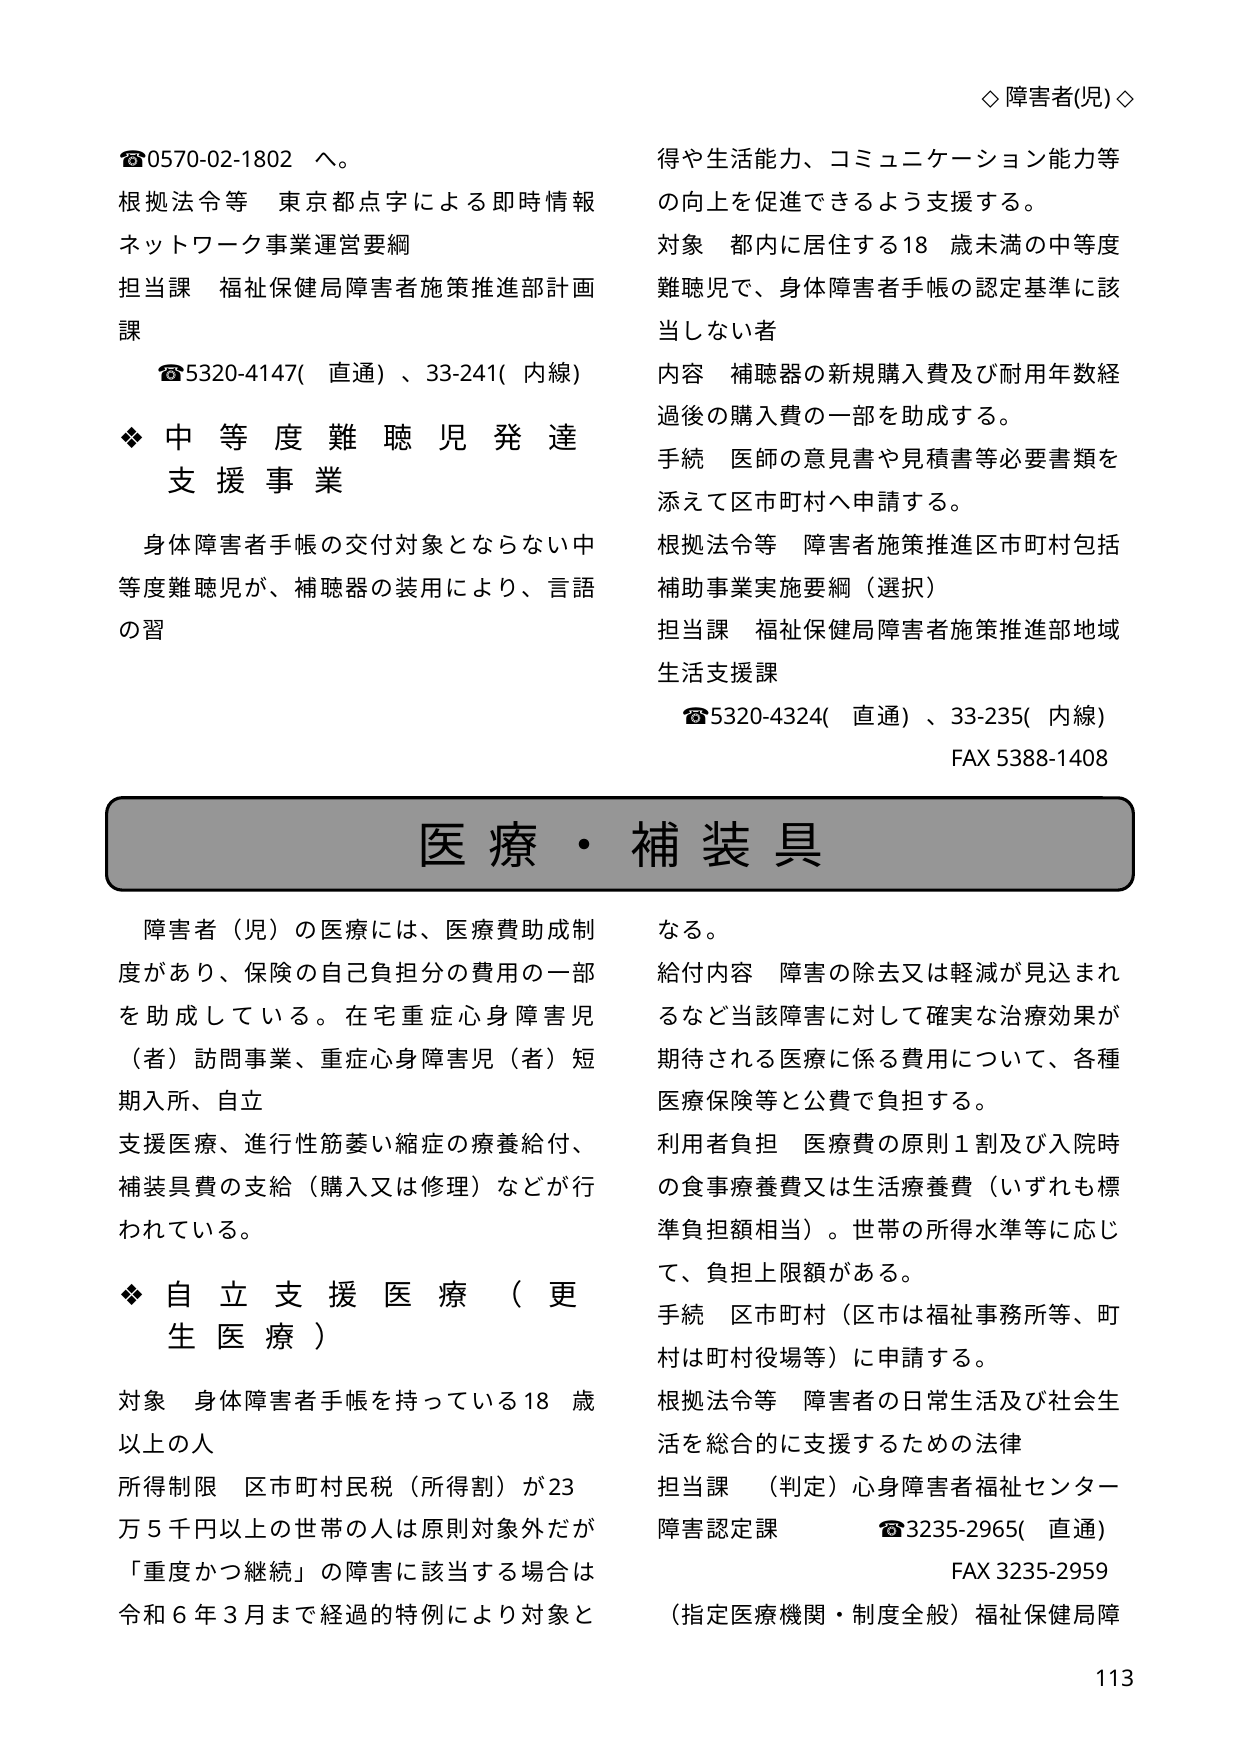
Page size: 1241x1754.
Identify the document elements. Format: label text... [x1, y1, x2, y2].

text ☎0570-02-1802へ。 [118, 137, 597, 179]
text ☎5320-4147(直通)、33-241(内線) [118, 351, 597, 393]
text 担当課 福祉保健局障害者施策推進部計画課 [118, 265, 597, 351]
text 給付内容 障害の除去又は軽減が見込まれるなど当該障害に対して確実な治療効果が期待される医療に係る費用について、各種医療保険等と公費で負担する。 [643, 950, 1122, 1121]
text ❖ 中等度難聴児発達支援事業 [118, 415, 597, 500]
text 根拠法令等 障害者の日常生活及び社会生活を総合的に支援するための法律 [643, 1378, 1122, 1464]
text 根拠法令等 東京都点字による即時情報ネットワーク事業運営要綱 [118, 179, 597, 265]
text FAX 5388-1408 [643, 736, 1122, 779]
text ❖ 自立支援医療（更生医療） [118, 1271, 597, 1357]
text 利用者負担 医療費の原則１割及び入院時の食事療養費又は生活療養費（いずれも標準負担額相当）。世帯の所得水準等に応じて、負担上限額がある。 [643, 1121, 1122, 1292]
text 身体障害者手帳の交付対象とならない中等度難聴児が、補聴器の装用により、言語の習得や生活能力、コミュニケーション能力等の向上を促進できるよう支援する。 [118, 522, 597, 650]
text 所得制限 区市町村民税（所得割）が23万５千円以上の世帯の人は原則対象外だが、「重度かつ継続」の障害に該当する場合は、令和６年３月まで経過的特例により対象となる。 [118, 1464, 597, 1635]
text FAX 3235-2959 [643, 1549, 1122, 1592]
text 根拠法令等 障害者施策推進区市町村包括補助事業実施要綱（選択） [643, 522, 1122, 607]
text 所得制限 区市町村民税（所得割）が23万５千円以上の世帯の人は原則対象外だが、「重度かつ継続」の障害に該当する場合は、令和６年３月まで経過的特例により対象となる。 [643, 907, 1122, 950]
text ☎5320-4324(直通)、33-235(内線) [643, 693, 1122, 736]
text 担当課 （判定）心身障害者福祉センター障害認定課 ☎3235-2965(直通) [643, 1464, 1122, 1549]
text 支援医療、進行性筋萎い縮症の療養給付、補装具費の支給（購入又は修理）などが行われている。 [118, 1121, 597, 1250]
text 障害者（児）の医療には、医療費助成制度があり、保険の自己負担分の費用の一部を助成している。在宅重症心身障害児（者）訪問事業、重症心身障害児（者）短期入所、自立 [118, 907, 597, 1121]
text 担当課 福祉保健局障害者施策推進部地域生活支援課 [643, 607, 1122, 693]
text 対象 都内に居住する18歳未満の中等度難聴児で、身体障害者手帳の認定基準に該当しない者 [643, 222, 1122, 351]
text （指定医療機関・制度全般）福祉保健局障害者施策推進部施設サービス支援課 [643, 1592, 1122, 1635]
text 内容 補聴器の新規購入費及び耐用年数経過後の購入費の一部を助成する。 [643, 351, 1122, 436]
text 対象 身体障害者手帳を持っている18歳以上の人 [118, 1378, 597, 1464]
text 手続 区市町村（区市は福祉事務所等、町村は町村役場等）に申請する。 [643, 1292, 1122, 1378]
text 手続 医師の意見書や見積書等必要書類を添えて区市町村へ申請する。 [643, 436, 1122, 522]
